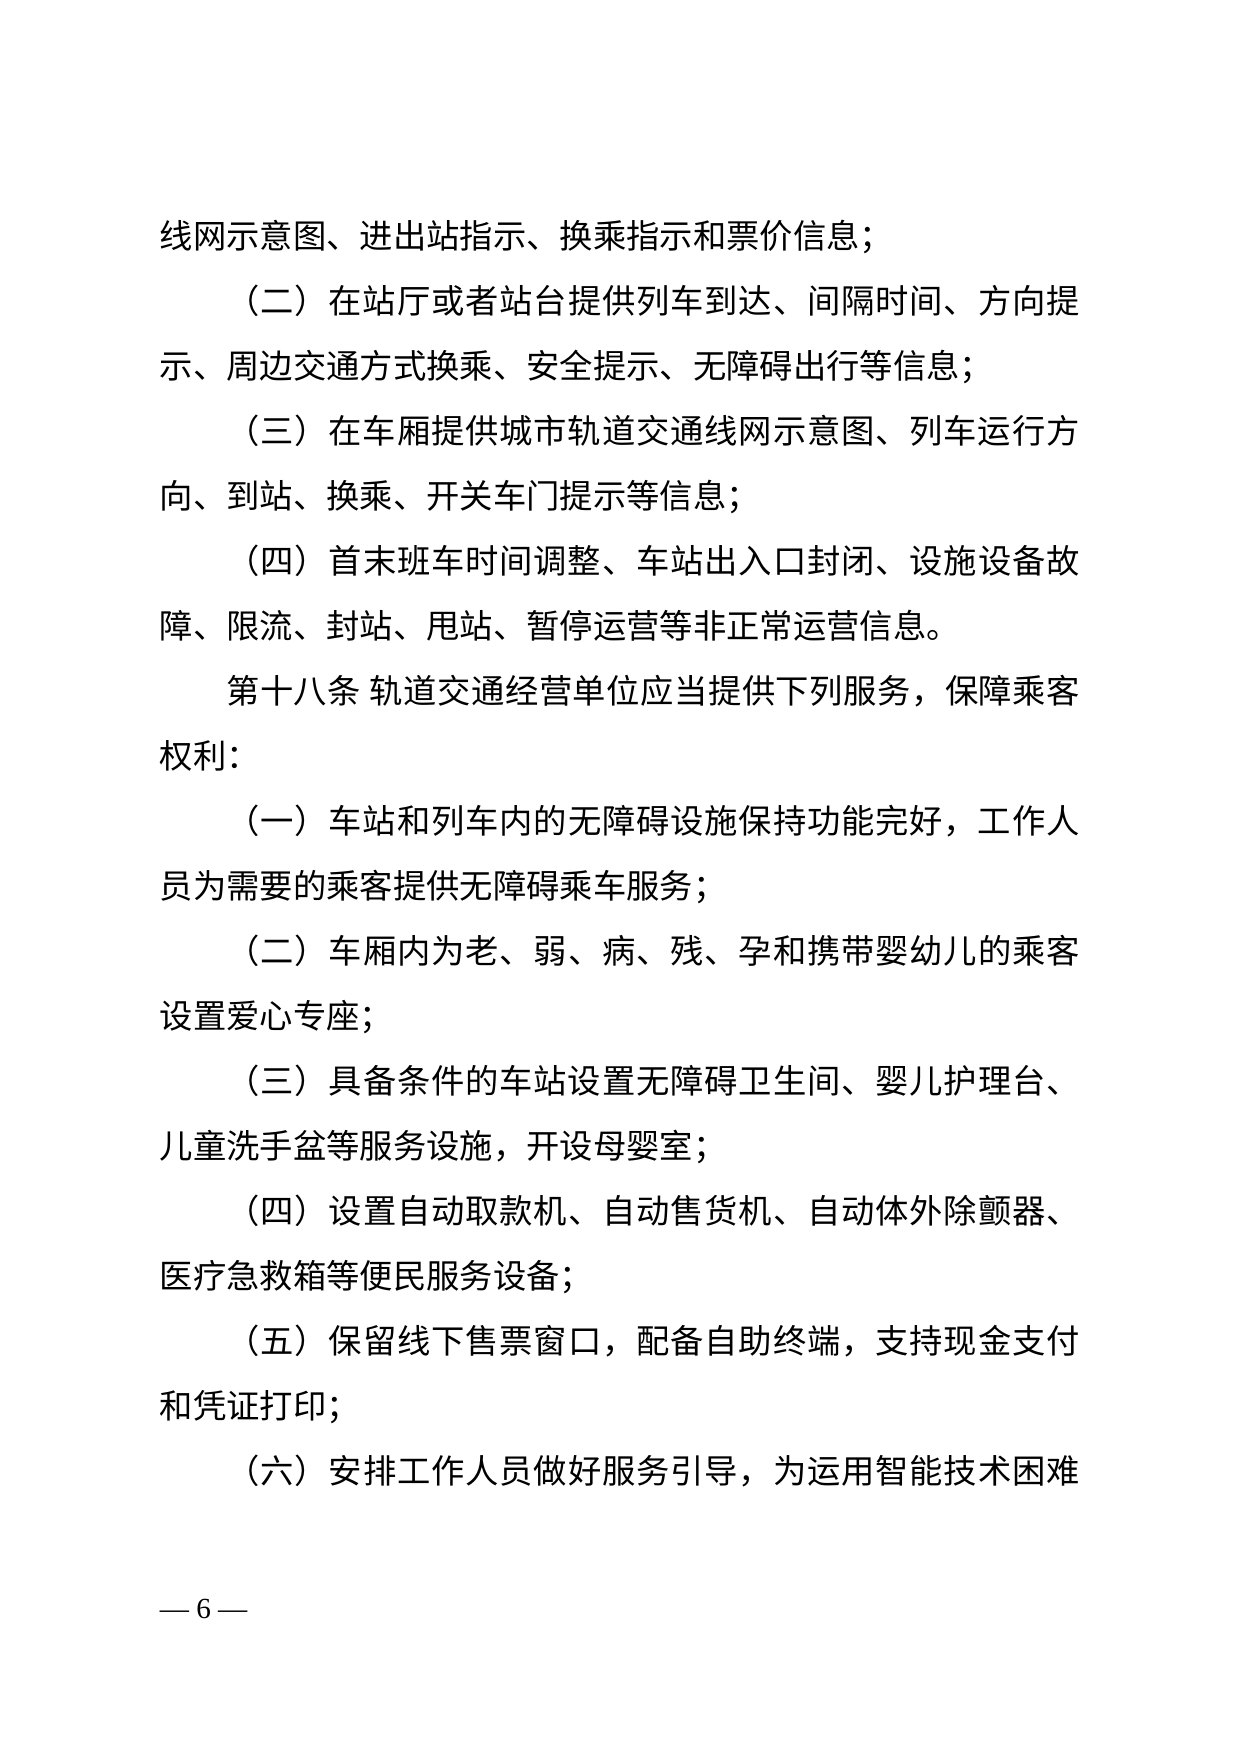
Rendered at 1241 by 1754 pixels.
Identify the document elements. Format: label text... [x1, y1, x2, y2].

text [159, 202, 1081, 267]
text （二）在站厅或者站台提供列车到达、间隔时间、方向提示、周边交通方式换乘、安全提示、无障碍出行等信息； [159, 267, 1081, 397]
text 第十八条 轨道交通经营单位应当提供下列服务，保障乘客权利： [159, 657, 1081, 787]
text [159, 1437, 1081, 1502]
text （二）车厢内为老、弱、病、残、孕和携带婴幼儿的乘客设置爱心专座； [159, 917, 1081, 1047]
text （四）首末班车时间调整、车站出入口封闭、设施设备故障、限流、封站、甩站、暂停运营等非正常运营信息。 [159, 527, 1081, 657]
text （五）保留线下售票窗口，配备自助终端，支持现金支付和凭证打印； [159, 1307, 1081, 1437]
text （三）在车厢提供城市轨道交通线网示意图、列车运行方向、到站、换乘、开关车门提示等信息； [159, 397, 1081, 527]
text （四）设置自动取款机、自动售货机、自动体外除颤器、医疗急救箱等便民服务设备； [159, 1177, 1081, 1307]
text （三）具备条件的车站设置无障碍卫生间、婴儿护理台、儿童洗手盆等服务设施，开设母婴室； [159, 1047, 1081, 1177]
text （一）车站和列车内的无障碍设施保持功能完好，工作人员为需要的乘客提供无障碍乘车服务； [159, 787, 1081, 917]
